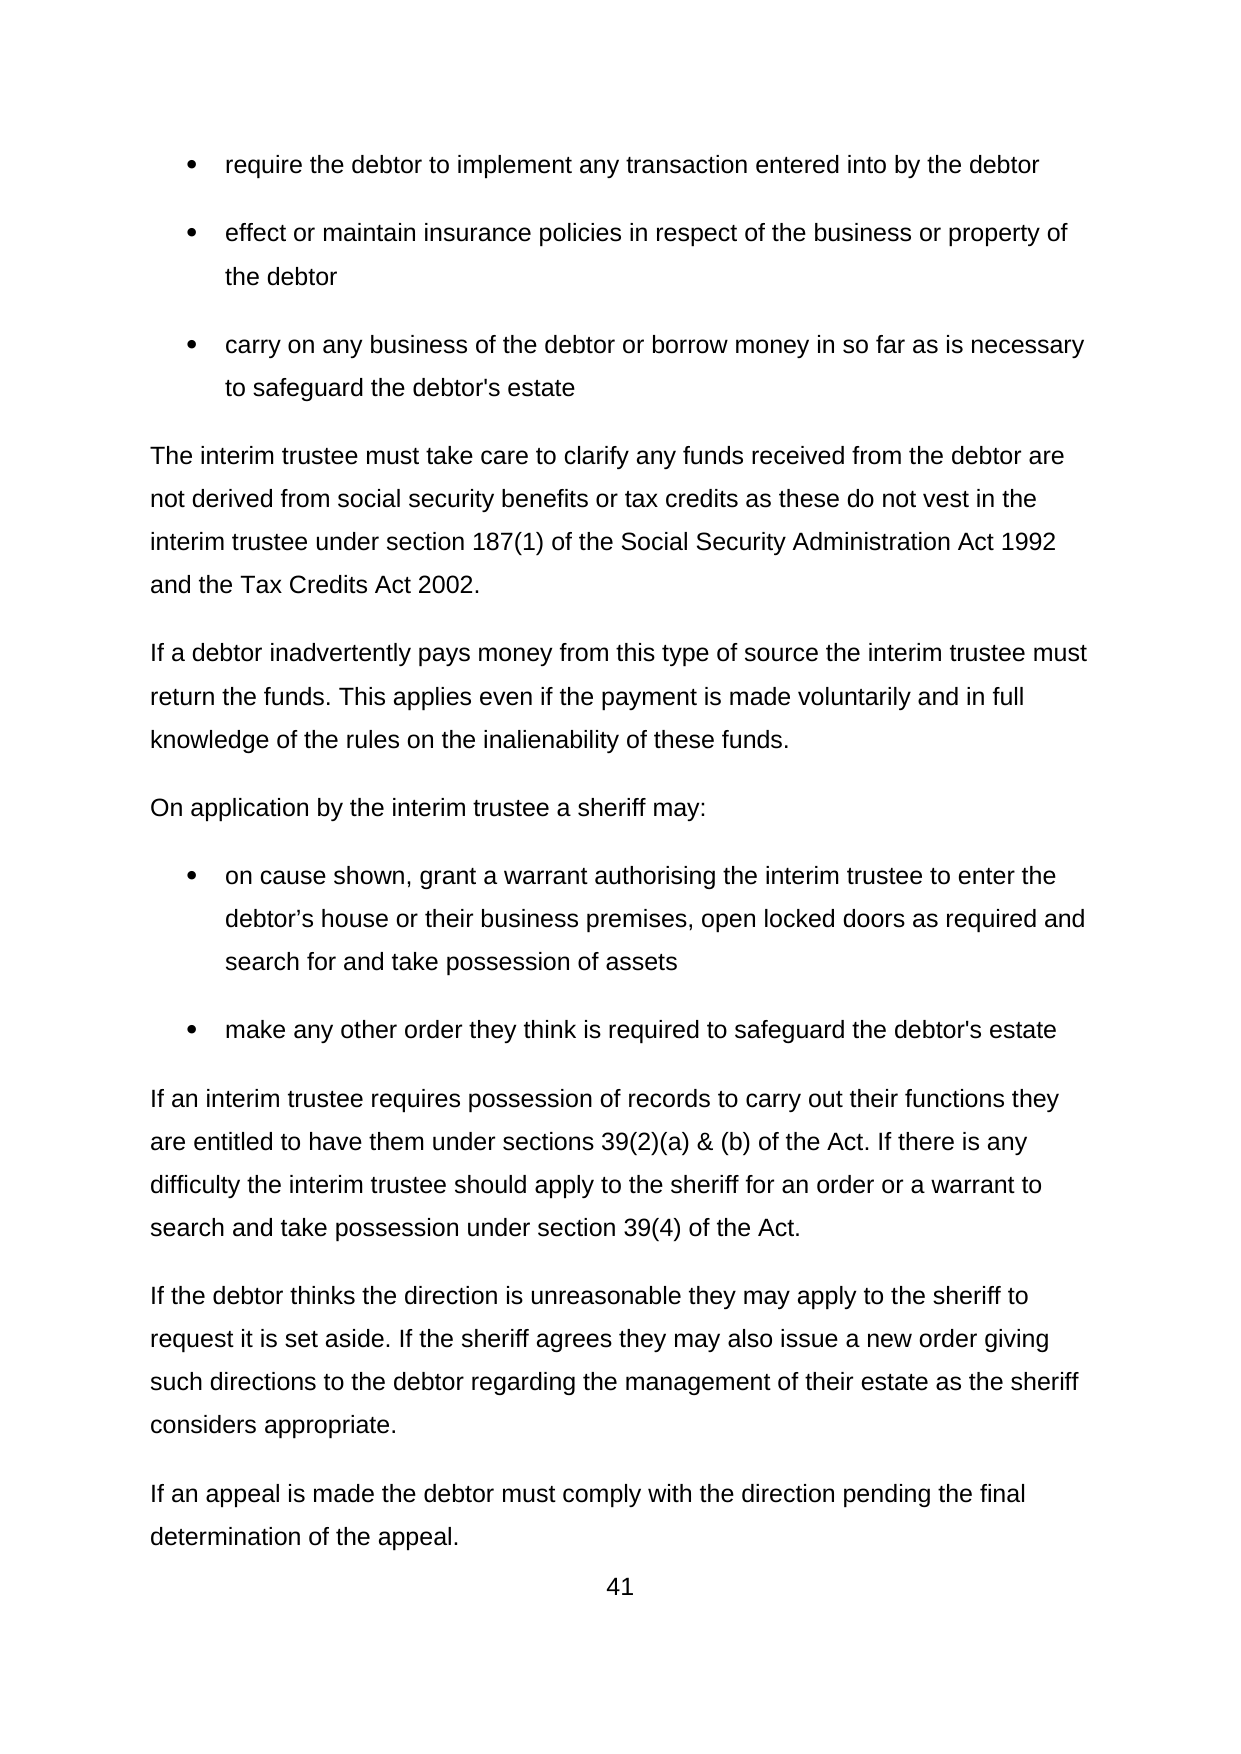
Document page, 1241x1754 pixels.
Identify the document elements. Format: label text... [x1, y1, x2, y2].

text The interim trustee must take care to clarify any funds received from the debtor are not derived from social security benefits or tax credits as these do not vest in the interim trustee under section 187(1) of the Social Security Administration Act 1992 and the Tax Credits Act 2002. [150, 441, 1090, 599]
text If the debtor thinks the direction is unreasonable they may apply to the sheriff to request it is set aside. If the sheriff agrees they may also issue a new order giving such directions to the debtor regarding the management of their estate as the sheriff considers appropriate. [150, 1281, 1090, 1439]
list on cause shown, grant a warrant authorising the interim trustee to enter the debtor’s house or their business premises, open locked doors as required and search for and take possession of assets [187, 861, 1090, 976]
text If a debtor inadvertently pays money from this type of source the interim trustee must return the funds. This applies even if the payment is made voluntarily and in full knowledge of the rules on the inalienability of these funds. [150, 638, 1090, 753]
text If an interim trustee requires possession of records to carry out their functions they are entitled to have them under sections 39(2)(a) & (b) of the Act. If there is any difficulty the interim trustee should apply to the sheriff for an order or a warrant to search and take possession under section 39(4) of the Act. [150, 1084, 1090, 1242]
list carry on any business of the debtor or borrow money in so far as is necessary to safeguard the debtor's estate [187, 329, 1090, 402]
list require the debtor to implement any transaction entered into by the debtor [187, 150, 1090, 179]
text On application by the interim trustee a sheriff may: [150, 793, 1090, 822]
text If an appeal is made the debtor must comply with the direction pending the final determination of the appeal. [150, 1479, 1090, 1551]
list make any other order they think is required to safeguard the debtor's estate [187, 1015, 1090, 1044]
list effect or maintain insurance policies in respect of the business or property of the debtor [187, 218, 1090, 290]
